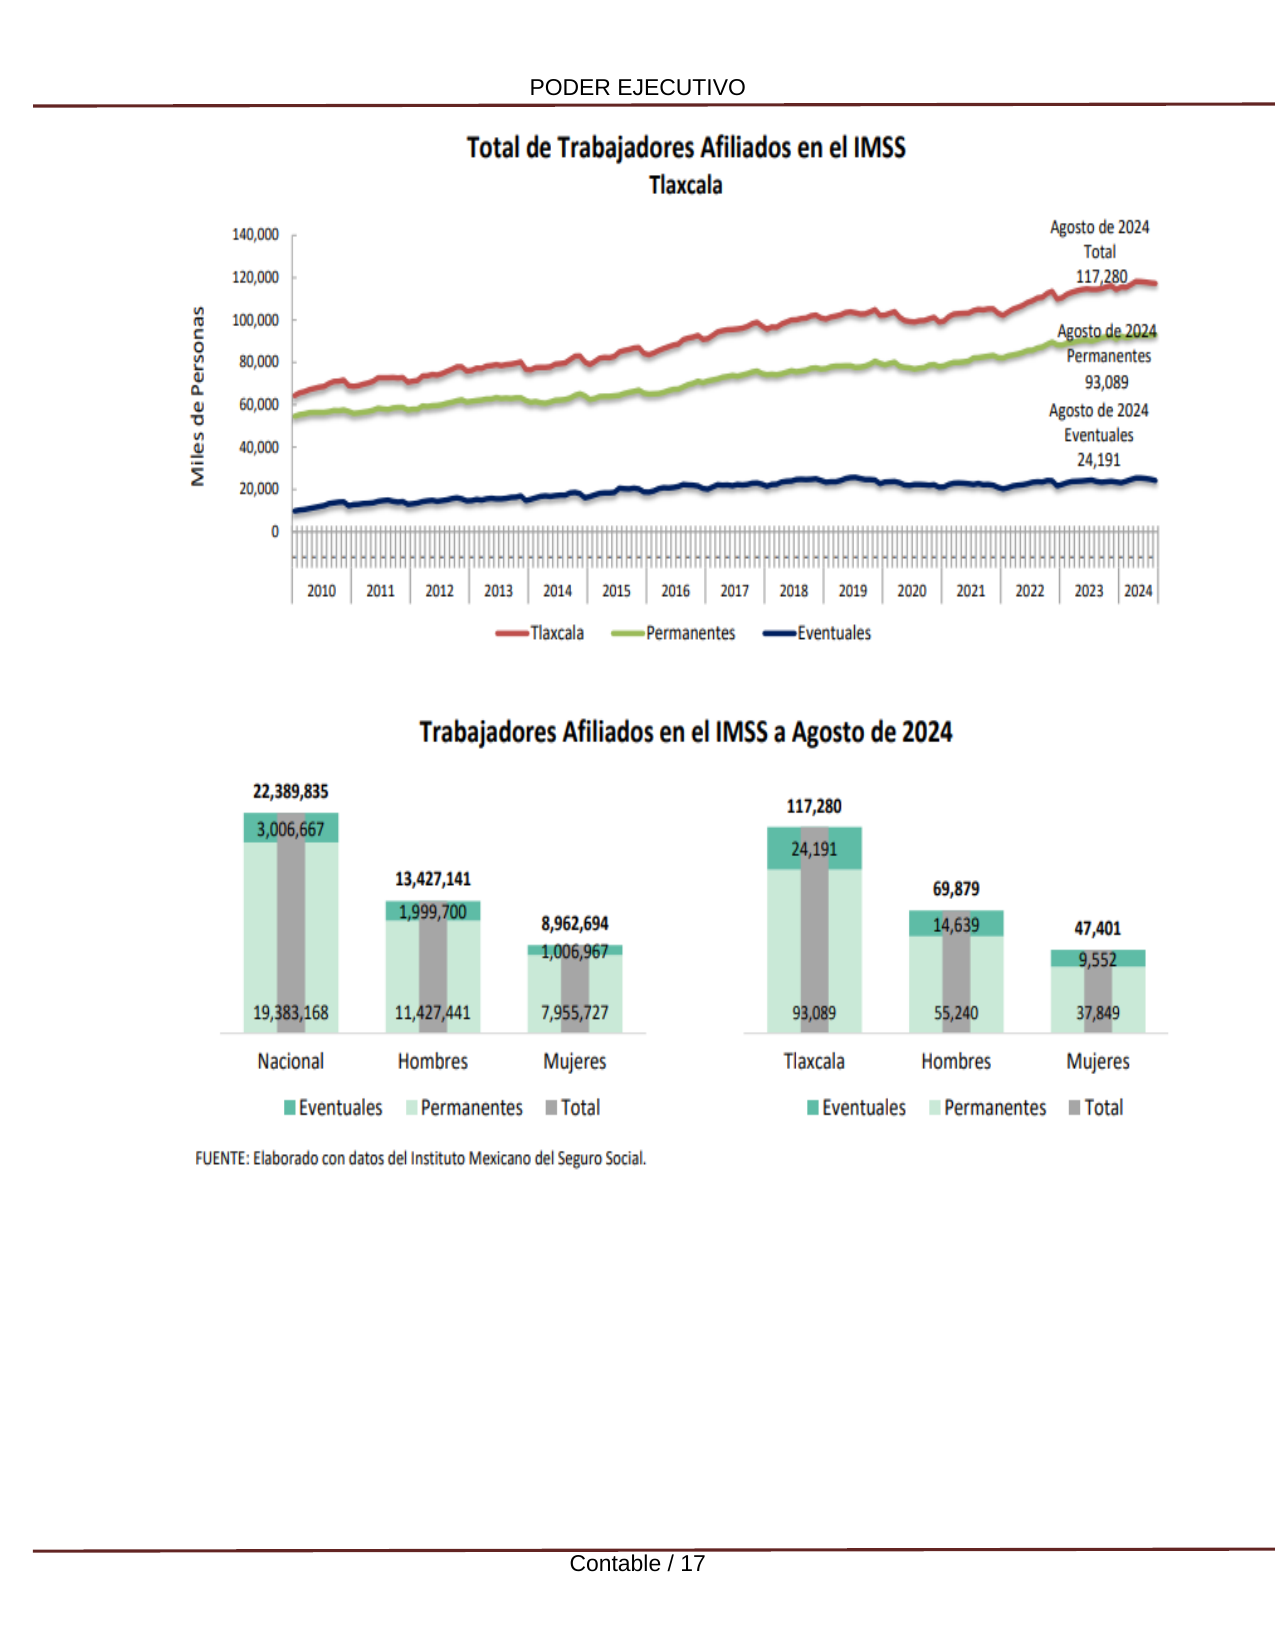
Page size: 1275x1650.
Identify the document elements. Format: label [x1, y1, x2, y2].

picture [179, 112, 1169, 1184]
